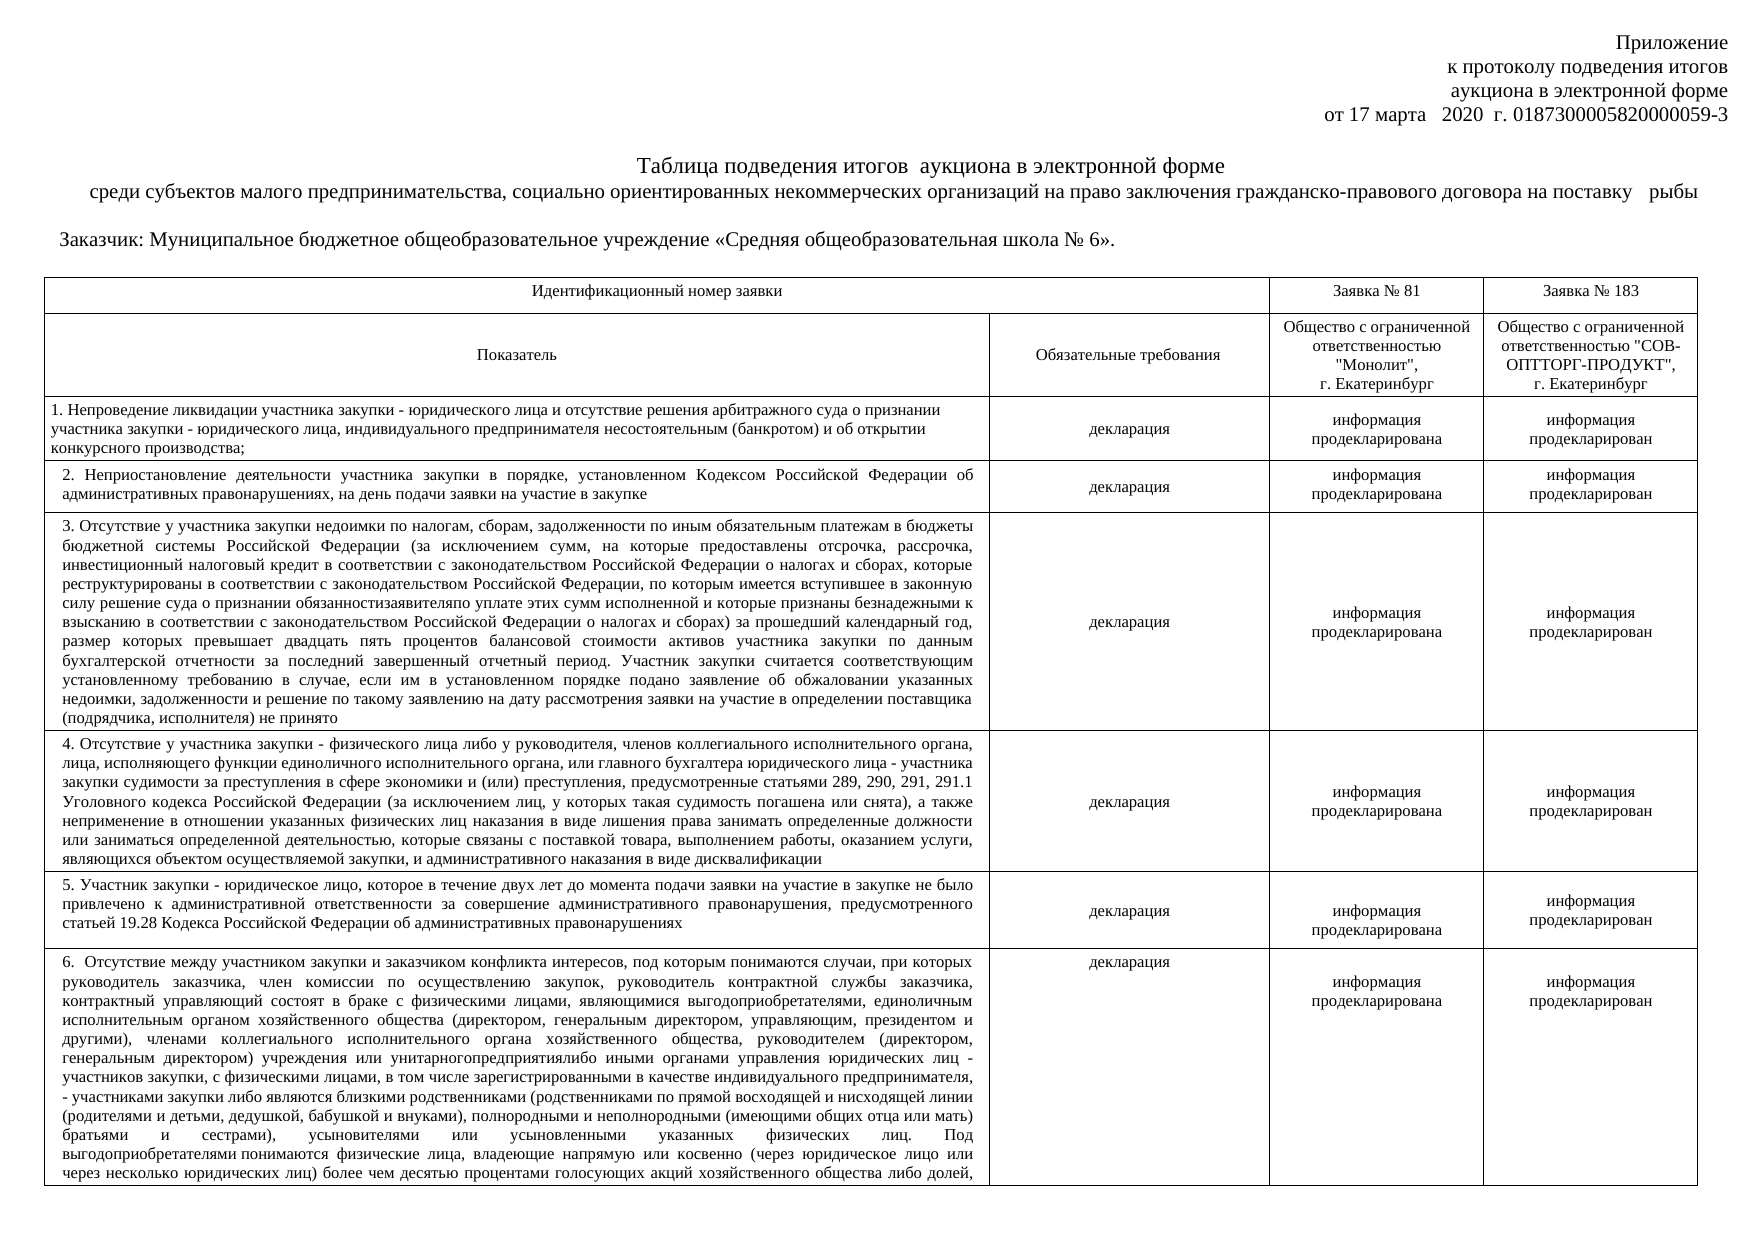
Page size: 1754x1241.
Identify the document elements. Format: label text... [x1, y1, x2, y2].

table_cell 1. Непроведение ликвидации участника закупки - юридического лица и отсутствие решения арбитражного суда о признании участника закупки - юридического лица, индивидуального предпринимателя несостоятельным (банкротом) и об открытии конкурсного производства; [45, 397, 989, 460]
table_cell информация продекларирована [1270, 731, 1483, 871]
table_cell информация продекларирован [1484, 461, 1697, 512]
text аукциона в электронной форме [59, 78, 1728, 102]
text Приложение [15, 29, 1728, 54]
table_cell информация продекларирован [1484, 872, 1697, 948]
table_header Заявка № 81 [1270, 278, 1483, 312]
table_header Заявка № 183 [1484, 278, 1697, 312]
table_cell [1484, 949, 1697, 1185]
table_cell информация продекларирована [1270, 461, 1483, 512]
table_cell декларация [990, 731, 1269, 871]
table_cell информация продекларирован [1484, 513, 1697, 730]
table_header Идентификационный номер заявки [45, 278, 1269, 312]
table_cell информация продекларирована [1270, 397, 1483, 460]
table_cell Общество с ограниченной ответственностью "Монолит", г. Екатеринбург [1270, 314, 1483, 396]
table_cell декларация [990, 949, 1269, 1185]
table_cell 4. Отсутствие у участника закупки - физического лица либо у руководителя, членов коллегиального исполнительного органа, лица, исполняющего функции единоличного исполнительного органа, или главного бухгалтера юридического лица - участника закупки судимости за преступления в сфере экономики и (или) преступления, предусмотренные статьями 289, 290, 291, 291.1 Уголовного кодекса Российской Федерации (за исключением лиц, у которых такая судимость погашена или снята), а также неприменение в отношении указанных физических лиц наказания в виде лишения права занимать определенные должности или заниматься определенной деятельностью, которые связаны с поставкой товара, выполнением работы, оказанием услуги, являющихся объектом осуществляемой закупки, и административного наказания в виде дисквалификации [45, 731, 989, 871]
table_cell Общество с ограниченной ответственностью "СОВ-ОПТТОРГ-ПРОДУКТ", г. Екатеринбург [1484, 314, 1697, 396]
list Таблица подведения итогов аукциона в электронной форме [134, 152, 1728, 178]
table_cell 3. Отсутствие у участника закупки недоимки по налогам, сборам, задолженности по иным обязательным платежам в бюджеты бюджетной системы Российской Федерации (за исключением сумм, на которые предоставлены отсрочка, рассрочка, инвестиционный налоговый кредит в соответствии с законодательством Российской Федерации о налогах и сборах, которые реструктурированы в соответствии с законодательством Российской Федерации, по которым имеется вступившее в законную силу решение суда о признании обязанностизаявителяпо уплате этих сумм исполненной и которые признаны безнадежными к взысканию в соответствии с законодательством Российской Федерации о налогах и сборах) за прошедший календарный год, размер которых превышает двадцать пять процентов балансовой стоимости активов участника закупки по данным бухгалтерской отчетности за последний завершенный отчетный период. Участник закупки считается соответствующим установленному требованию в случае, если им в установленном порядке подано заявление об обжаловании указанных недоимки, задолженности и решение по такому заявлению на дату рассмотрения заявки на участие в определении поставщика (подрядчика, исполнителя) не принято [45, 513, 989, 730]
table_cell декларация [990, 461, 1269, 512]
list среди субъектов малого предпринимательства, социально ориентированных некоммерческих организаций на право заключения гражданско-правового договора на поставку рыбы [59, 178, 1728, 203]
text к протоколу подведения итогов [59, 54, 1728, 78]
table_cell Показатель [45, 314, 989, 396]
table_cell декларация [990, 513, 1269, 730]
table_cell информация продекларирована [1270, 872, 1483, 948]
table_cell 2. Неприостановление деятельности участника закупки в порядке, установленном Кодексом Российской Федерации об административных правонарушениях, на день подачи заявки на участие в закупке [45, 461, 989, 512]
table_cell Обязательные требования [990, 314, 1269, 396]
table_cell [1270, 949, 1483, 1185]
table_cell информация продекларирован [1484, 397, 1697, 460]
table_cell информация продекларирована [1270, 513, 1483, 730]
text Заказчик: Муниципальное бюджетное общеобразовательное учреждение «Средняя общеобразовательная школа № 6». [59, 227, 1728, 251]
table_cell декларация [990, 397, 1269, 460]
table_cell информация продекларирован [1484, 731, 1697, 871]
text от 17 марта 2020 г. 0187300005820000059-3 [59, 102, 1728, 126]
table_cell декларация [990, 872, 1269, 948]
table_cell 5. Участник закупки - юридическое лицо, которое в течение двух лет до момента подачи заявки на участие в закупке не было привлечено к административной ответственности за совершение административного правонарушения, предусмотренного статьей 19.28 Кодекса Российской Федерации об административных правонарушениях [45, 872, 989, 948]
